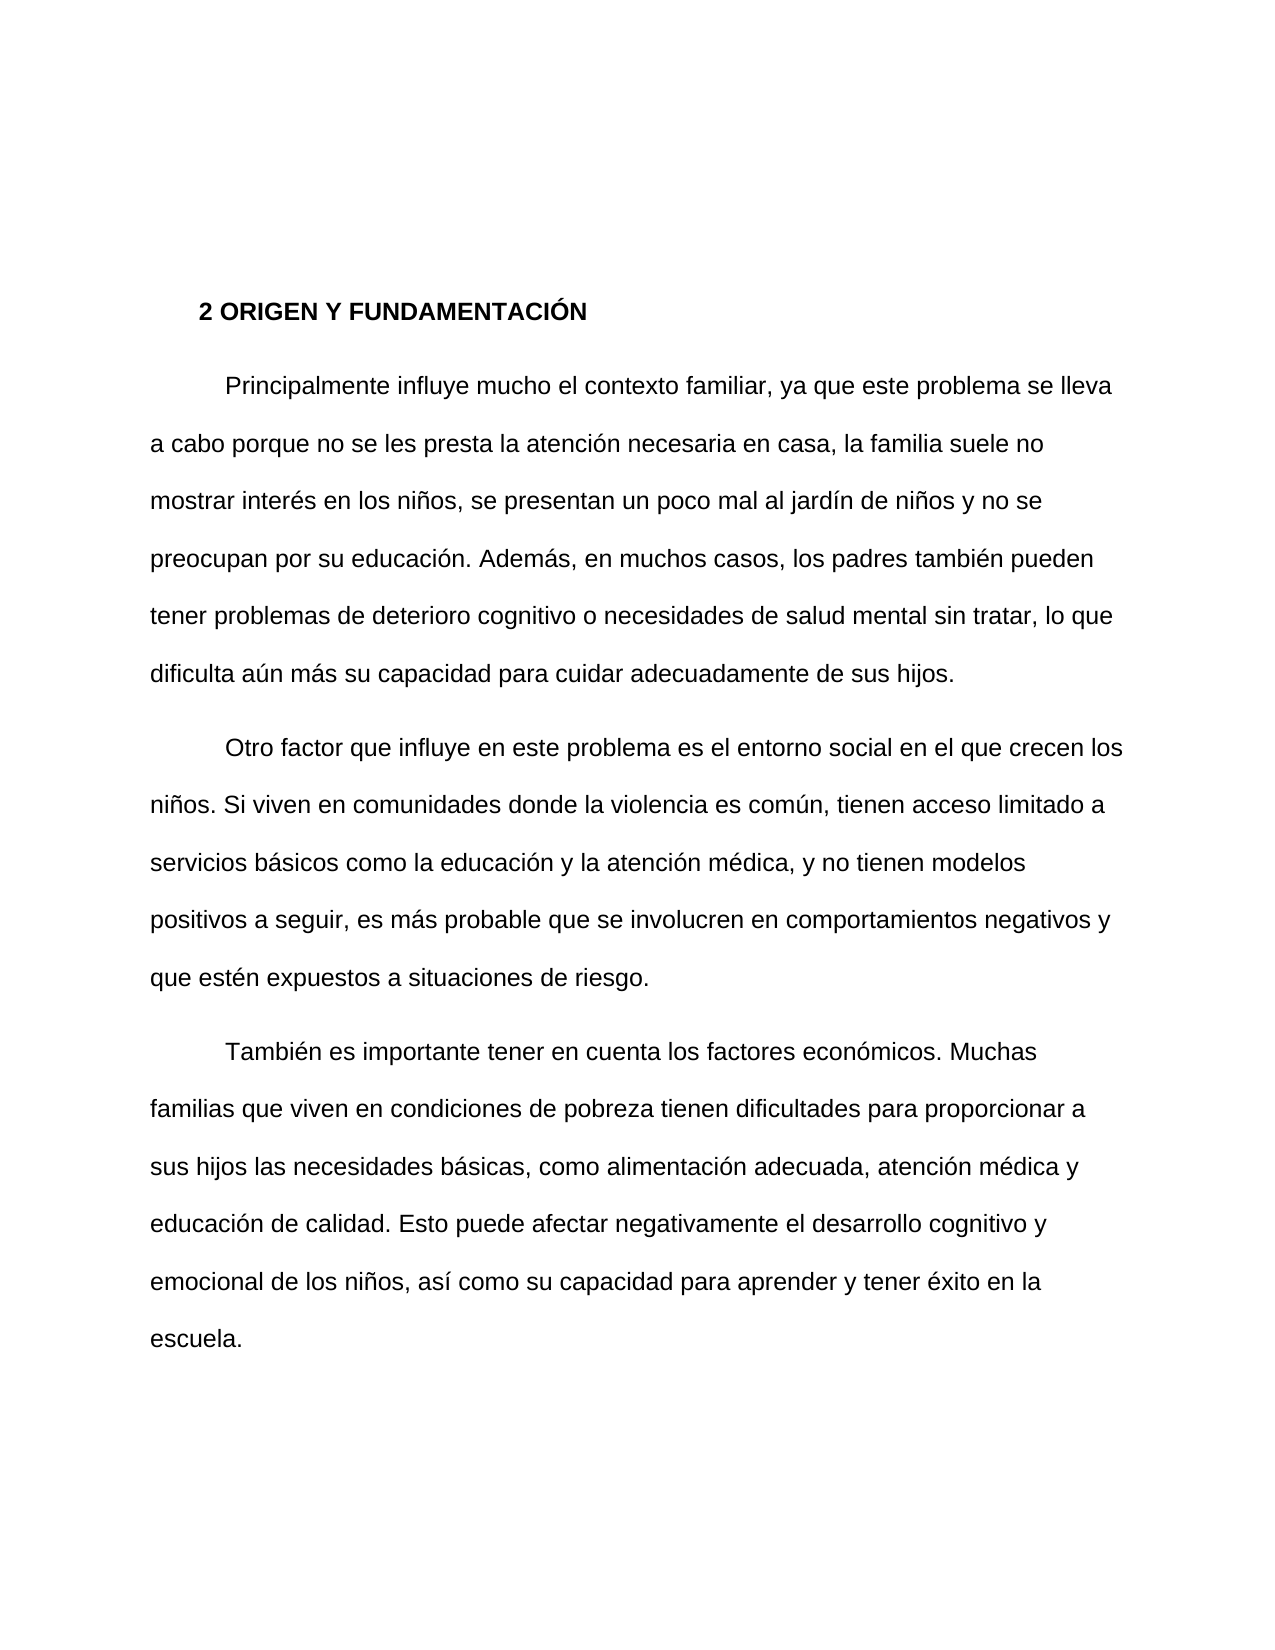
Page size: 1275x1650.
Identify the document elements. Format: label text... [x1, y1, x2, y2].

text Otro factor que influye en este problema es el entorno social en el que crecen los niños. Si viven en comunidades donde la violencia es común, tienen acceso limitado a servicios básicos como la educación y la atención médica, y no tienen modelos positivos a seguir, es más probable que se involucren en comportamientos negativos y que estén expuestos a situaciones de riesgo. [150, 733, 1125, 991]
text Principalmente influye mucho el contexto familiar, ya que este problema se lleva a cabo porque no se les presta la atención necesaria en casa, la familia suele no mostrar interés en los niños, se presentan un poco mal al jardín de niños y no se preocupan por su educación. Además, en muchos casos, los padres también pueden tener problemas de deterioro cognitivo o necesidades de salud mental sin tratar, lo que dificulta aún más su capacidad para cuidar adecuadamente de sus hijos. [150, 371, 1125, 687]
text 2 ORIGEN Y FUNDAMENTACIÓN [150, 297, 1125, 326]
text También es importante tener en cuenta los factores económicos. Muchas familias que viven en condiciones de pobreza tienen dificultades para proporcionar a sus hijos las necesidades básicas, como alimentación adecuada, atención médica y educación de calidad. Esto puede afectar negativamente el desarrollo cognitivo y emocional de los niños, así como su capacidad para aprender y tener éxito en la escuela. [150, 1037, 1125, 1353]
